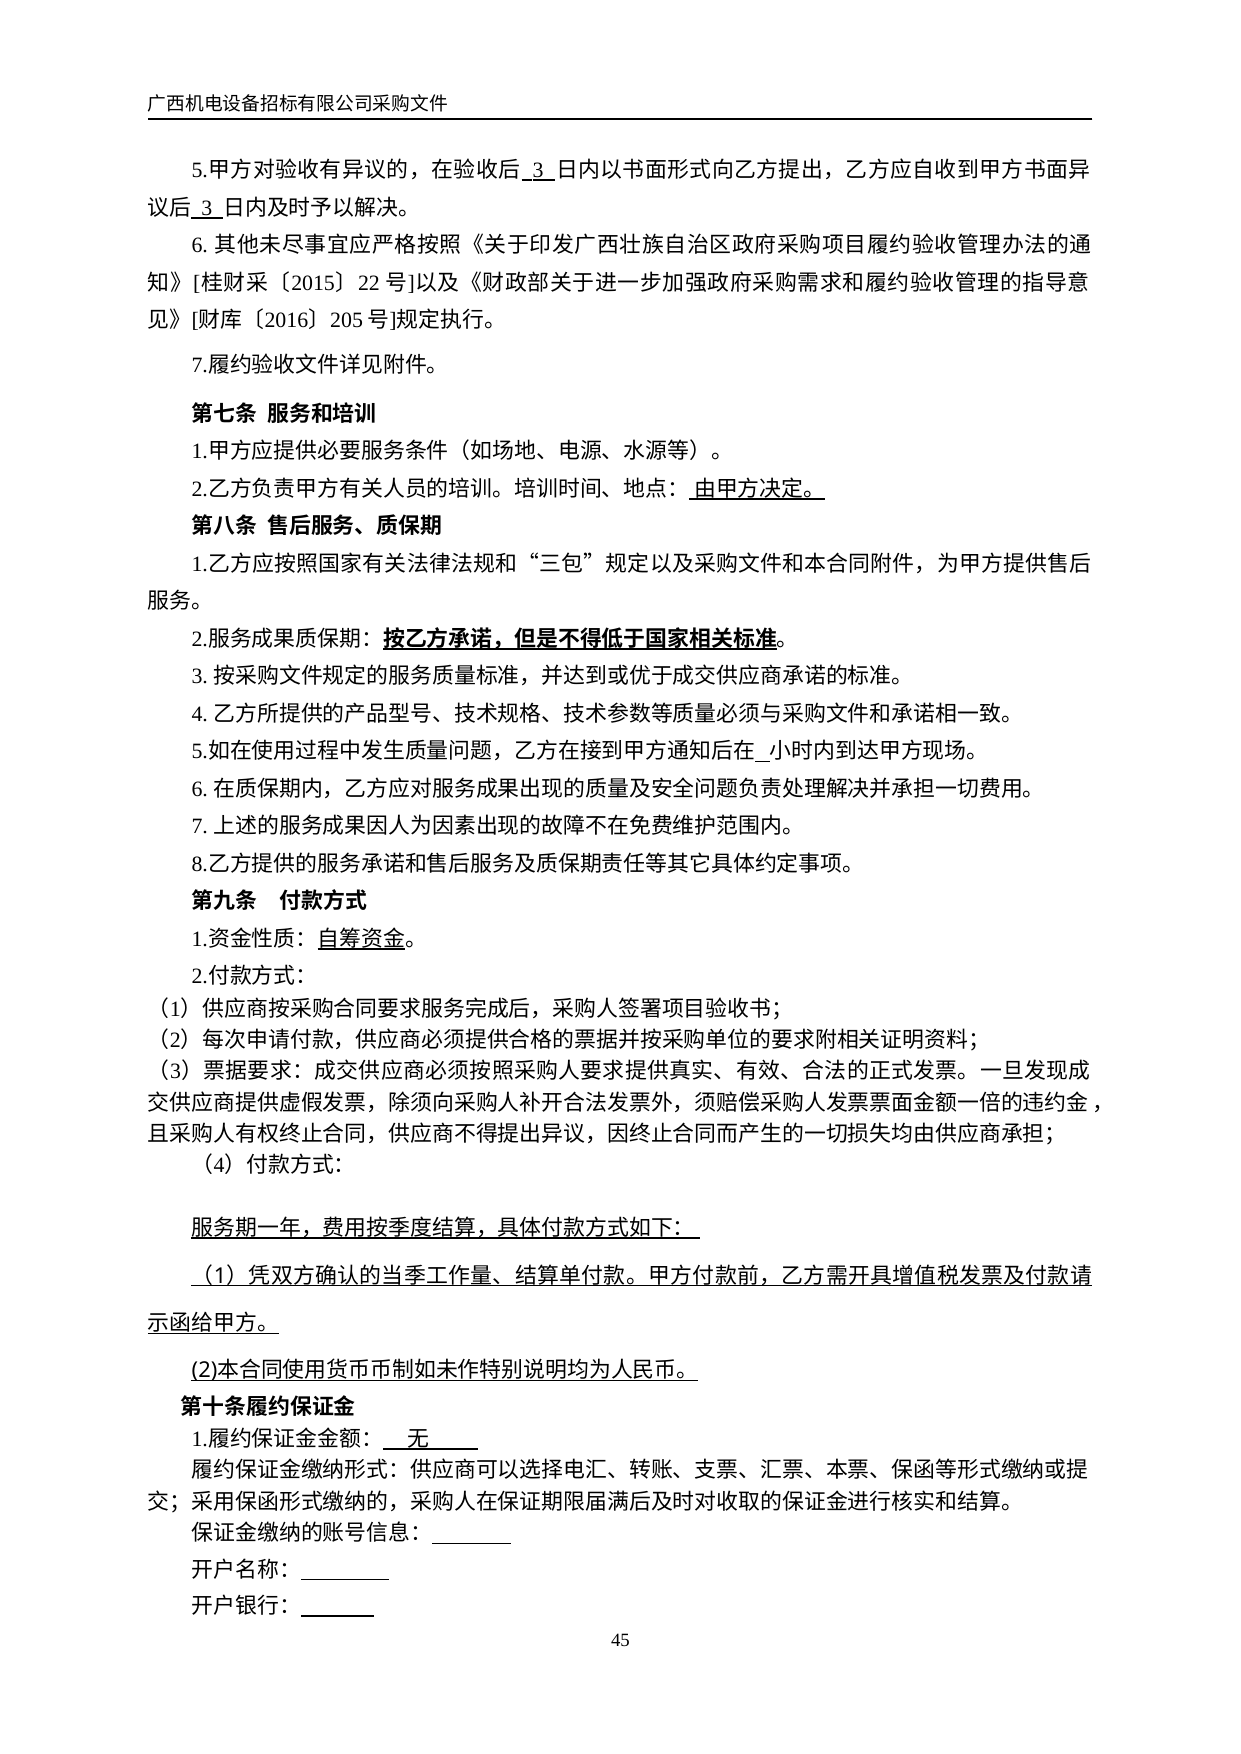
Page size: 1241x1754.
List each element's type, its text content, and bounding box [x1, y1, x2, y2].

text 7. 上述的服务成果因人为因素出现的故障不在免费维护范围内。 [148, 804, 1092, 841]
text 5.如在使用过程中发生质量问题，乙方在接到甲方通知后在 小时内到达甲方现场。 [148, 729, 1092, 766]
text 第八条 售后服务、质保期 [148, 504, 1092, 541]
text 2.乙方负责甲方有关人员的培训。培训时间、地点： 由甲方决定。 [148, 466, 1092, 504]
text （1）凭双方确认的当季工作量、结算单付款。甲方付款前，乙方需开具增值税发票及付款请示函给甲方。 [148, 1258, 1092, 1337]
text (2)本合同使用货币币制如未作特别说明均为人民币。 [148, 1353, 1092, 1384]
text 第七条 服务和培训 [148, 391, 1092, 429]
text 4. 乙方所提供的产品型号、技术规格、技术参数等质量必须与采购文件和承诺相一致。 [148, 691, 1092, 729]
text 1.资金性质：自筹资金。 [148, 916, 1092, 954]
text （1）供应商按采购合同要求服务完成后，采购人签署项目验收书； [148, 991, 1092, 1023]
text 1.甲方应提供必要服务条件（如场地、电源、水源等）。 [148, 429, 1092, 466]
text （4）付款方式： [148, 1148, 1092, 1179]
text 1.乙方应按照国家有关法律法规和“三包”规定以及采购文件和本合同附件，为甲方提供售后服务。 [148, 541, 1092, 616]
text 保证金缴纳的账号信息： [148, 1515, 1092, 1547]
text （2）每次申请付款，供应商必须提供合格的票据并按采购单位的要求附相关证明资料； [148, 1023, 1092, 1054]
text 3. 按采购文件规定的服务质量标准，并达到或优于成交供应商承诺的标准。 [148, 654, 1092, 691]
text 履约保证金缴纳形式：供应商可以选择电汇、转账、支票、汇票、本票、保函等形式缴纳或提交；采用保函形式缴纳的，采购人在保证期限届满后及时对收取的保证金进行核实和结算。 [148, 1453, 1092, 1515]
text 6. 在质保期内，乙方应对服务成果出现的质量及安全问题负责处理解决并承担一切费用。 [148, 766, 1092, 804]
text 2.付款方式： [148, 954, 1092, 991]
text 服务期一年，费用按季度结算，具体付款方式如下： [148, 1210, 1092, 1242]
text 8.乙方提供的服务承诺和售后服务及质保期责任等其它具体约定事项。 [148, 841, 1092, 879]
text 6. 其他未尽事宜应严格按照《关于印发广西壮族自治区政府采购项目履约验收管理办法的通知》[桂财采〔2015〕22号]以及《财政部关于进一步加强政府采购需求和履约验收管理的指导意见》[财库〔2016〕205号]规定执行。 [148, 223, 1092, 335]
text 2.服务成果质保期：按乙方承诺，但是不得低于国家相关标准。 [148, 616, 1092, 654]
text 1.履约保证金金额： 无 [148, 1422, 1092, 1453]
text （3）票据要求：成交供应商必须按照采购人要求提供真实、有效、合法的正式发票。一旦发现成交供应商提供虚假发票，除须向采购人补开合法发票外，须赔偿采购人发票票面金额一倍的违约金，且采购人有权终止合同，供应商不得提出异议，因终止合同而产生的一切损失均由供应商承担； [148, 1054, 1092, 1148]
text 开户银行： [148, 1588, 1092, 1620]
text 第九条 付款方式 [148, 879, 1092, 916]
text 第十条履约保证金 [148, 1384, 1092, 1422]
text 5.甲方对验收有异议的，在验收后 3 日内以书面形式向乙方提出，乙方应自收到甲方书面异议后 3 日内及时予以解决。 [148, 148, 1092, 223]
text 7.履约验收文件详见附件。 [148, 348, 1092, 379]
text 开户名称： [148, 1552, 1092, 1583]
